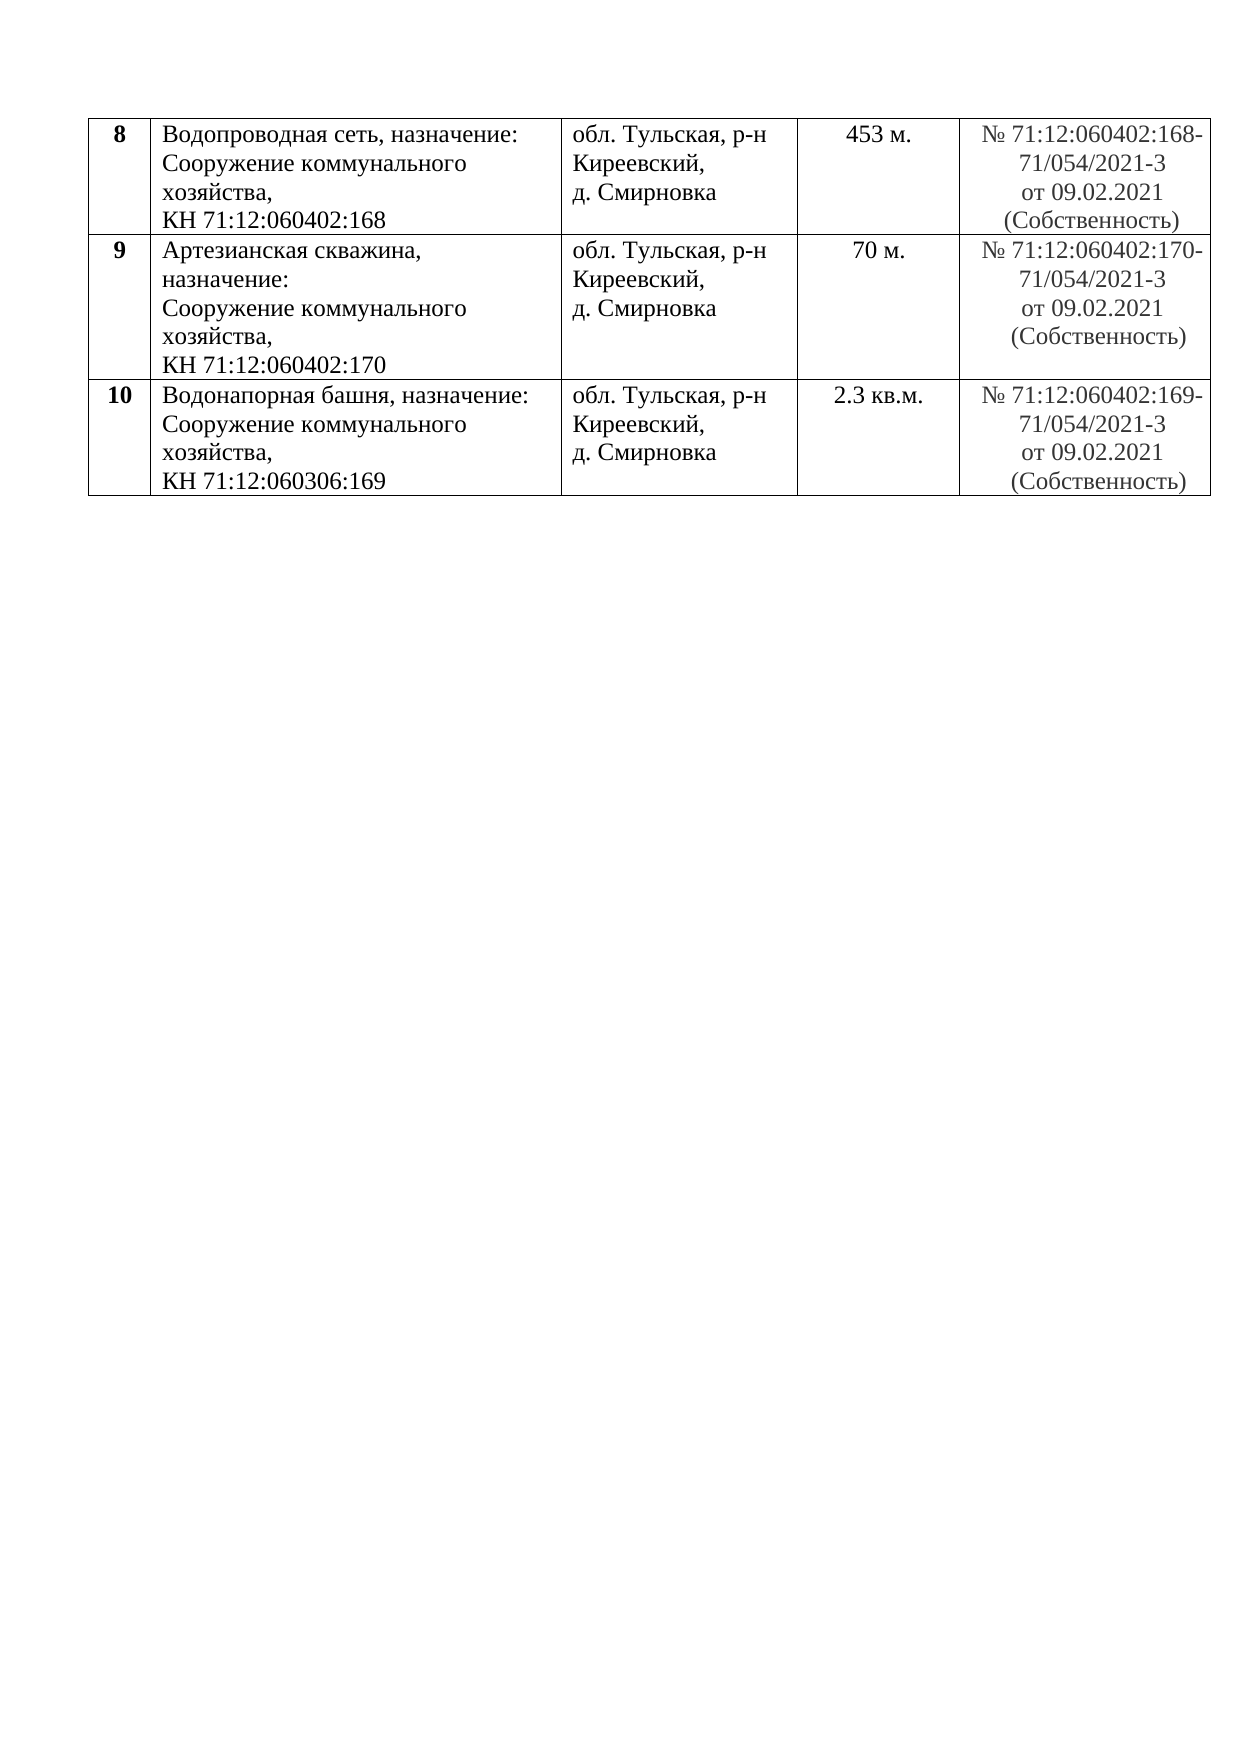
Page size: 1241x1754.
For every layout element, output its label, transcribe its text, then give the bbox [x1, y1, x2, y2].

table_cell 9 [89, 235, 150, 379]
table_cell обл. Тульская, р-н Киреевский, д. Смирновка [562, 235, 797, 379]
table_cell 8 [89, 119, 150, 234]
table_cell Водопроводная сеть, назначение: Сооружение коммунального хозяйства, КН 71:12:060402:168 [151, 119, 561, 234]
table_cell Водонапорная башня, назначение: Сооружение коммунального хозяйства, КН 71:12:060306:169 [151, 380, 561, 495]
table_cell 70 м. [798, 235, 959, 379]
table_cell Артезианская скважина, назначение: Сооружение коммунального хозяйства, КН 71:12:060402:170 [151, 235, 561, 379]
table_cell 453 м. [798, 119, 959, 234]
table_cell обл. Тульская, р-н Киреевский, д. Смирновка [562, 380, 797, 495]
table_cell № 71:12:060402:170-71/054/2021-3 от 09.02.2021 (Собственность) [960, 235, 1210, 379]
table_cell № 71:12:060402:169-71/054/2021-3 от 09.02.2021 (Собственность) [960, 380, 1210, 495]
table_cell 10 [89, 380, 150, 495]
table_cell обл. Тульская, р-н Киреевский, д. Смирновка [562, 119, 797, 234]
table_cell 2.3 кв.м. [798, 380, 959, 495]
table_cell № 71:12:060402:168-71/054/2021-3 от 09.02.2021 (Собственность) [1163, 119, 1210, 234]
table_cell № 71:12:060402:168-71/054/2021-3 от 09.02.2021 (Собственность) [960, 119, 1021, 234]
